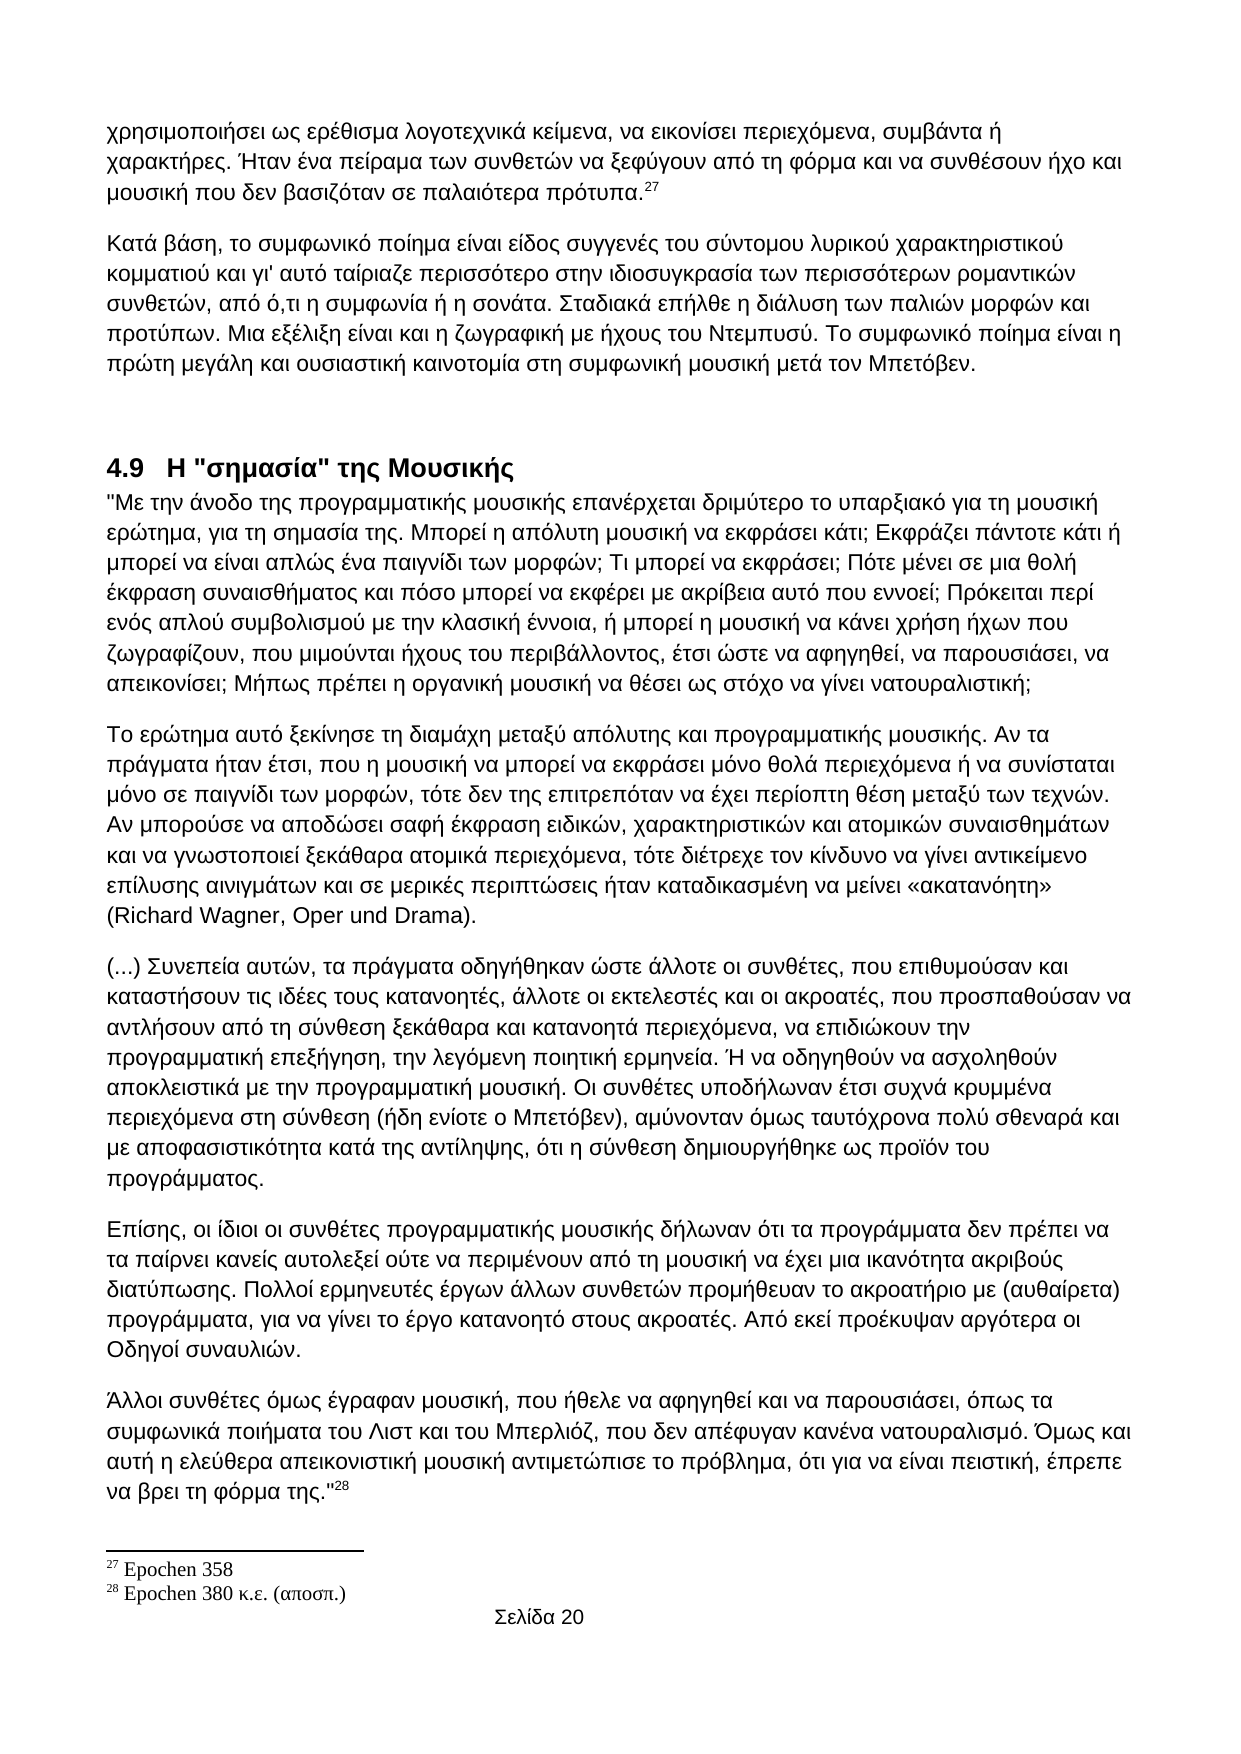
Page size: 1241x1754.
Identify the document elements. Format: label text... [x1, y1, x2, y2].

text "Με την άνοδο της προγραμματικής μουσικής επανέρχεται δριμύτερο το υπαρξιακό για τη μουσική ερώτημα, για τη σημασία της. Μπορεί η απόλυτη μουσική να εκφράσει κάτι; Εκφράζει πάντοτε κάτι ή μπορεί να είναι απλώς ένα παιγνίδι των μορφών; Τι μπορεί να εκφράσει; Πότε μένει σε μια θολή έκφραση συναισθήματος και πόσο μπορεί να εκφέρει με ακρίβεια αυτό που εννοεί; Πρόκειται περί ενός απλού συμβολισμού με την κλασική έννοια, ή μπορεί η μουσική να κάνει χρήση ήχων που ζωγραφίζουν, που μιμούνται ήχους του περιβάλλοντος, έτσι ώστε να αφηγηθεί, να παρουσιάσει, να απεικονίσει; Μήπως πρέπει η οργανική μουσική να θέσει ως στόχο να γίνει νατουραλιστική; [106, 488, 1134, 696]
text Το ερώτημα αυτό ξεκίνησε τη διαμάχη μεταξύ απόλυτης και προγραμματικής μουσικής. Αν τα πράγματα ήταν έτσι, που η μουσική να μπορεί να εκφράσει μόνο θολά περιεχόμενα ή να συνίσταται μόνο σε παιγνίδι των μορφών, τότε δεν της επιτρεπόταν να έχει περίοπτη θέση μεταξύ των τεχνών. Αν μπορούσε να αποδώσει σαφή έκφραση ειδικών, χαρακτηριστικών και ατομικών συναισθημάτων και να γνωστοποιεί ξεκάθαρα ατομικά περιεχόμενα, τότε διέτρεχε τον κίνδυνο να γίνει αντικείμενο επίλυσης αινιγμάτων και σε μερικές περιπτώσεις ήταν καταδικασμένη να μείνει «ακατανόητη» (Richard Wagner, Oper und Drama). [106, 721, 1134, 928]
text (...) Συνεπεία αυτών, τα πράγματα οδηγήθηκαν ώστε άλλοτε οι συνθέτες, που επιθυμούσαν και καταστήσουν τις ιδέες τους κατανοητές, άλλοτε οι εκτελεστές και οι ακροατές, που προσπαθούσαν να αντλήσουν από τη σύνθεση ξεκάθαρα και κατανοητά περιεχόμενα, να επιδιώκουν την προγραμματική επεξήγηση, την λεγόμενη ποιητική ερμηνεία. Ή να οδηγηθούν να ασχοληθούν αποκλειστικά με την προγραμματική μουσική. Οι συνθέτες υποδήλωναν έτσι συχνά κρυμμένα περιεχόμενα στη σύνθεση (ήδη ενίοτε ο Μπετόβεν), αμύνονταν όμως ταυτόχρονα πολύ σθεναρά και με αποφασιστικότητα κατά της αντίληψης, ότι η σύνθεση δημιουργήθηκε ως προϊόν του προγράμματος. [106, 953, 1134, 1191]
text Κατά βάση, το συμφωνικό ποίημα είναι είδος συγγενές του σύντομου λυρικού χαρακτηριστικού κομματιού και γι' αυτό ταίριαζε περισσότερο στην ιδιοσυγκρασία των περισσότερων ρομαντικών συνθετών, από ό,τι η συμφωνία ή η σονάτα. Σταδιακά επήλθε η διάλυση των παλιών μορφών και προτύπων. Μια εξέλιξη είναι και η ζωγραφική με ήχους του Ντεμπυσύ. Το συμφωνικό ποίημα είναι η πρώτη μεγάλη και ουσιαστική καινοτομία στη συμφωνική μουσική μετά τον Μπετόβεν. [106, 229, 1134, 377]
subtitle Η "σημασία" της Μουσικής [106, 452, 1134, 484]
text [106, 118, 1134, 205]
text Επίσης, οι ίδιοι οι συνθέτες προγραμματικής μουσικής δήλωναν ότι τα προγράμματα δεν πρέπει να τα παίρνει κανείς αυτολεξεί ούτε να περιμένουν από τη μουσική να έχει μια ικανότητα ακριβούς διατύπωσης. Πολλοί ερμηνευτές έργων άλλων συνθετών προμήθευαν το ακροατήριο με (αυθαίρετα) προγράμματα, για να γίνει το έργο κατανοητό στους ακροατές. Από εκεί προέκυψαν αργότερα οι Οδηγοί συναυλιών. [106, 1216, 1134, 1363]
text Άλλοι συνθέτες όμως έγραφαν μουσική, που ήθελε να αφηγηθεί και να παρουσιάσει, όπως τα συμφωνικά ποιήματα του Λιστ και του Μπερλιόζ, που δεν απέφυγαν κανένα νατουραλισμό. Όμως και αυτή η ελεύθερα απεικονιστική μουσική αντιμετώπισε το πρόβλημα, ότι για να είναι πειστική, έπρεπε να βρει τη φόρμα της." [106, 1387, 1134, 1504]
